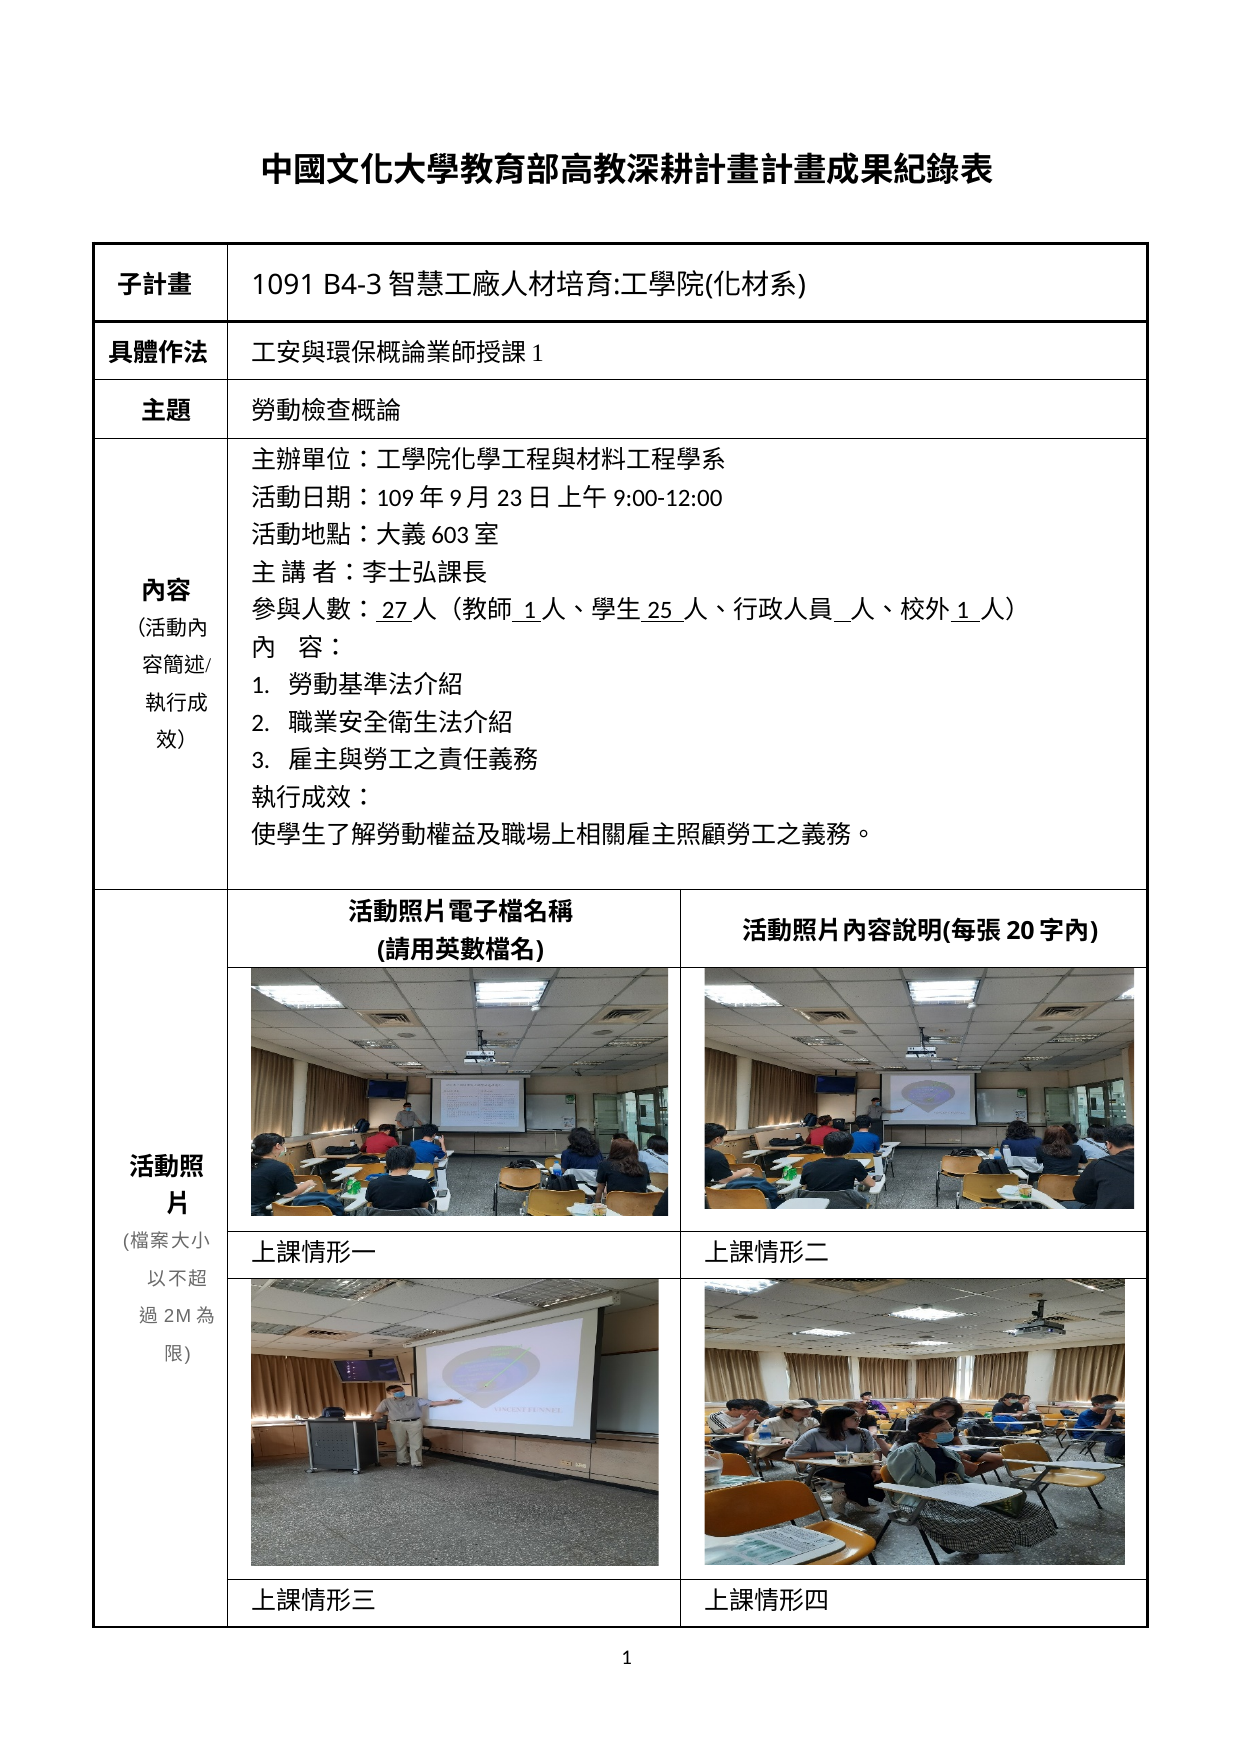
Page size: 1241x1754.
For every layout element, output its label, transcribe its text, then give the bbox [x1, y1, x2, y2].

table_header 子計畫 [95, 245, 227, 320]
table_header 1091 B4-3智慧工廠人材培育:工學院(化材系) [228, 245, 1146, 320]
table_cell [681, 968, 1146, 1231]
table_cell [681, 1279, 1146, 1579]
table_cell 勞動檢查概論 [228, 380, 1146, 438]
picture [251, 1279, 659, 1566]
table_cell 活動照片 (檔案大小以不超過2M為限) [95, 890, 227, 1626]
table_cell [228, 968, 680, 1231]
table_cell 內容 （活動內容簡述/執行成效） [95, 439, 227, 889]
table_cell 具體作法 [95, 323, 227, 379]
table_cell 活動照片內容說明(每張20字內) [681, 890, 1146, 967]
table_cell 上課情形四 [681, 1580, 1146, 1626]
table_cell [228, 1279, 680, 1579]
picture [251, 968, 669, 1216]
table_cell 上課情形二 [681, 1232, 1146, 1278]
text 中國文化大學教育部高教深耕計畫計畫成果紀錄表 [131, 129, 1122, 204]
picture [704, 1279, 1125, 1565]
picture [704, 968, 1135, 1209]
table_cell 主辦單位：工學院化學工程與材料工程學系 活動日期：109年9月23日 上午9:00-12:00 活動地點：大義603室 主 講 者：李士弘課長 參與人數： 27人（教師 1 人、學生 25 人、行政人員 人、校外 1 人） 內 容： 勞動基準法介紹 職業安全衛生法介紹 雇主與勞工之責任義務 執行成效： 使學生了解勞動權益及職場上相關雇主照顧勞工之義務。 [228, 439, 1146, 889]
table_cell 活動照片電子檔名稱 (請用英數檔名) [228, 890, 680, 967]
table_cell 上課情形一 [228, 1232, 680, 1278]
table_cell 工安與環保概論業師授課1 [228, 323, 1146, 379]
table_cell 上課情形三 [228, 1580, 680, 1626]
table_cell 主題 [95, 380, 227, 438]
